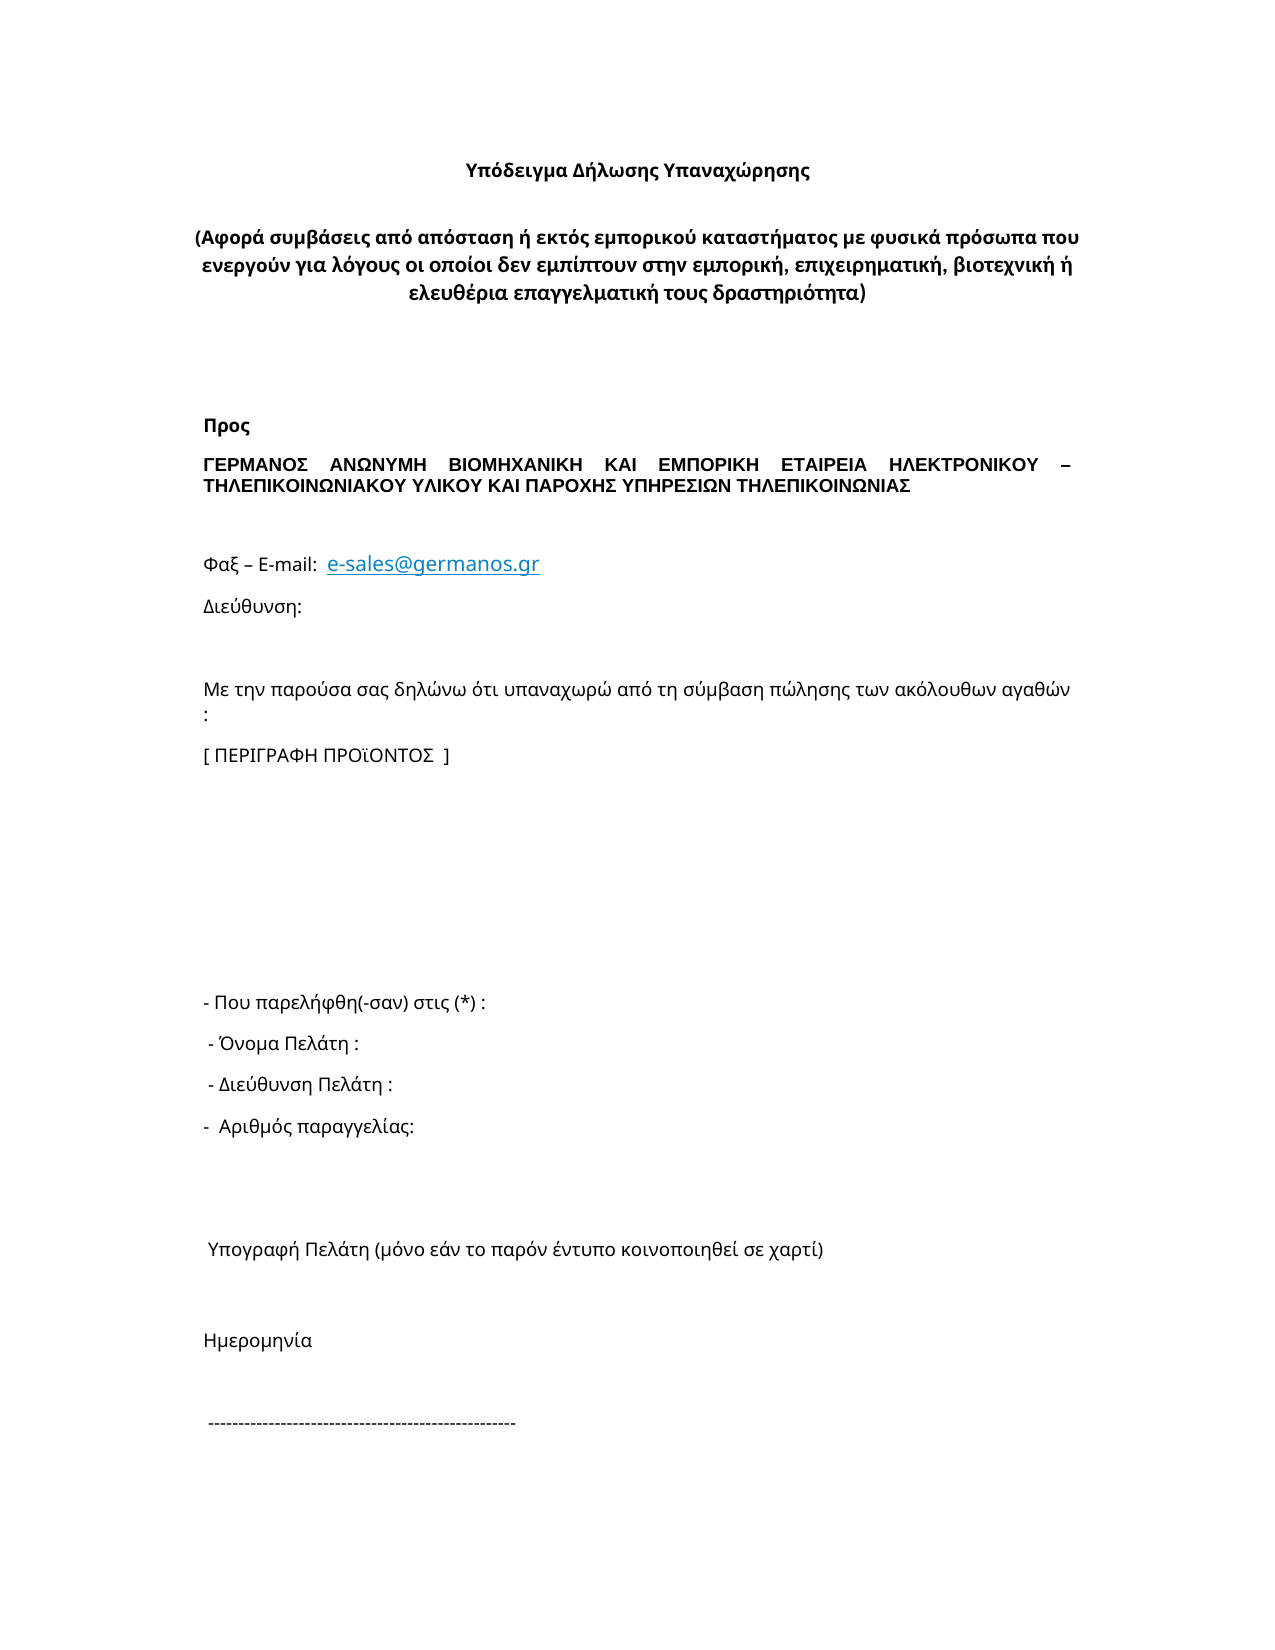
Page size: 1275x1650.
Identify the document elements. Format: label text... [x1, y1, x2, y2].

text Με την παρούσα σας δηλώνω ότι υπαναχωρώ από τη σύμβαση πώλησης των ακόλουθων αγαθών : [203, 676, 1072, 727]
text Υπόδειγμα Δήλωσης Υπαναχώρησης [187, 158, 1087, 183]
text Ημερομηνία [203, 1327, 1072, 1353]
text ΓΕΡΜΑΝΟΣ ΑΝΩΝΥΜΗ ΒΙΟΜΗΧΑΝΙΚΗ ΚΑΙ ΕΜΠΟΡΙΚΗ ΕΤΑΙΡΕΙΑ ΗΛΕΚΤΡΟΝΙΚΟΥ – ΤΗΛΕΠΙΚΟΙΝΩΝΙΑΚΟΥ ΥΛΙΚΟΥ ΚΑΙ ΠΑΡΟΧΗΣ ΥΠΗΡΕΣΙΩΝ ΤΗΛΕΠΙΚΟΙΝΩΝΙΑΣ [203, 454, 1072, 497]
text Υπογραφή Πελάτη (μόνο εάν το παρόν έντυπο κοινοποιηθεί σε χαρτί) [203, 1236, 1072, 1262]
text Προς [203, 412, 1072, 438]
text Διεύθυνση: [203, 594, 1072, 619]
text - Όνομα Πελάτη : [203, 1031, 1072, 1056]
text - Που παρελήφθη(-σαν) στις (*) : [203, 989, 1072, 1015]
text (Αφορά συμβάσεις από απόσταση ή εκτός εμπορικού καταστήματος με φυσικά πρόσωπα που ενεργούν για λόγους οι οποίοι δεν εμπίπτουν στην εμπορική, επιχειρηματική, βιοτεχνική ή ελευθέρια επαγγελματική τους δραστηριότητα) [187, 224, 1087, 306]
text - Διεύθυνση Πελάτη : [203, 1072, 1072, 1097]
text --------------------------------------------------- [203, 1409, 1072, 1435]
text - Αριθμός παραγγελίας: [203, 1113, 1072, 1138]
text [ ΠΕΡΙΓΡΑΦΗ ΠΡΟϊΟΝΤΟΣ ] [203, 743, 1072, 768]
text Φαξ – E-mail: e-sales@germanos.gr [203, 549, 1072, 578]
